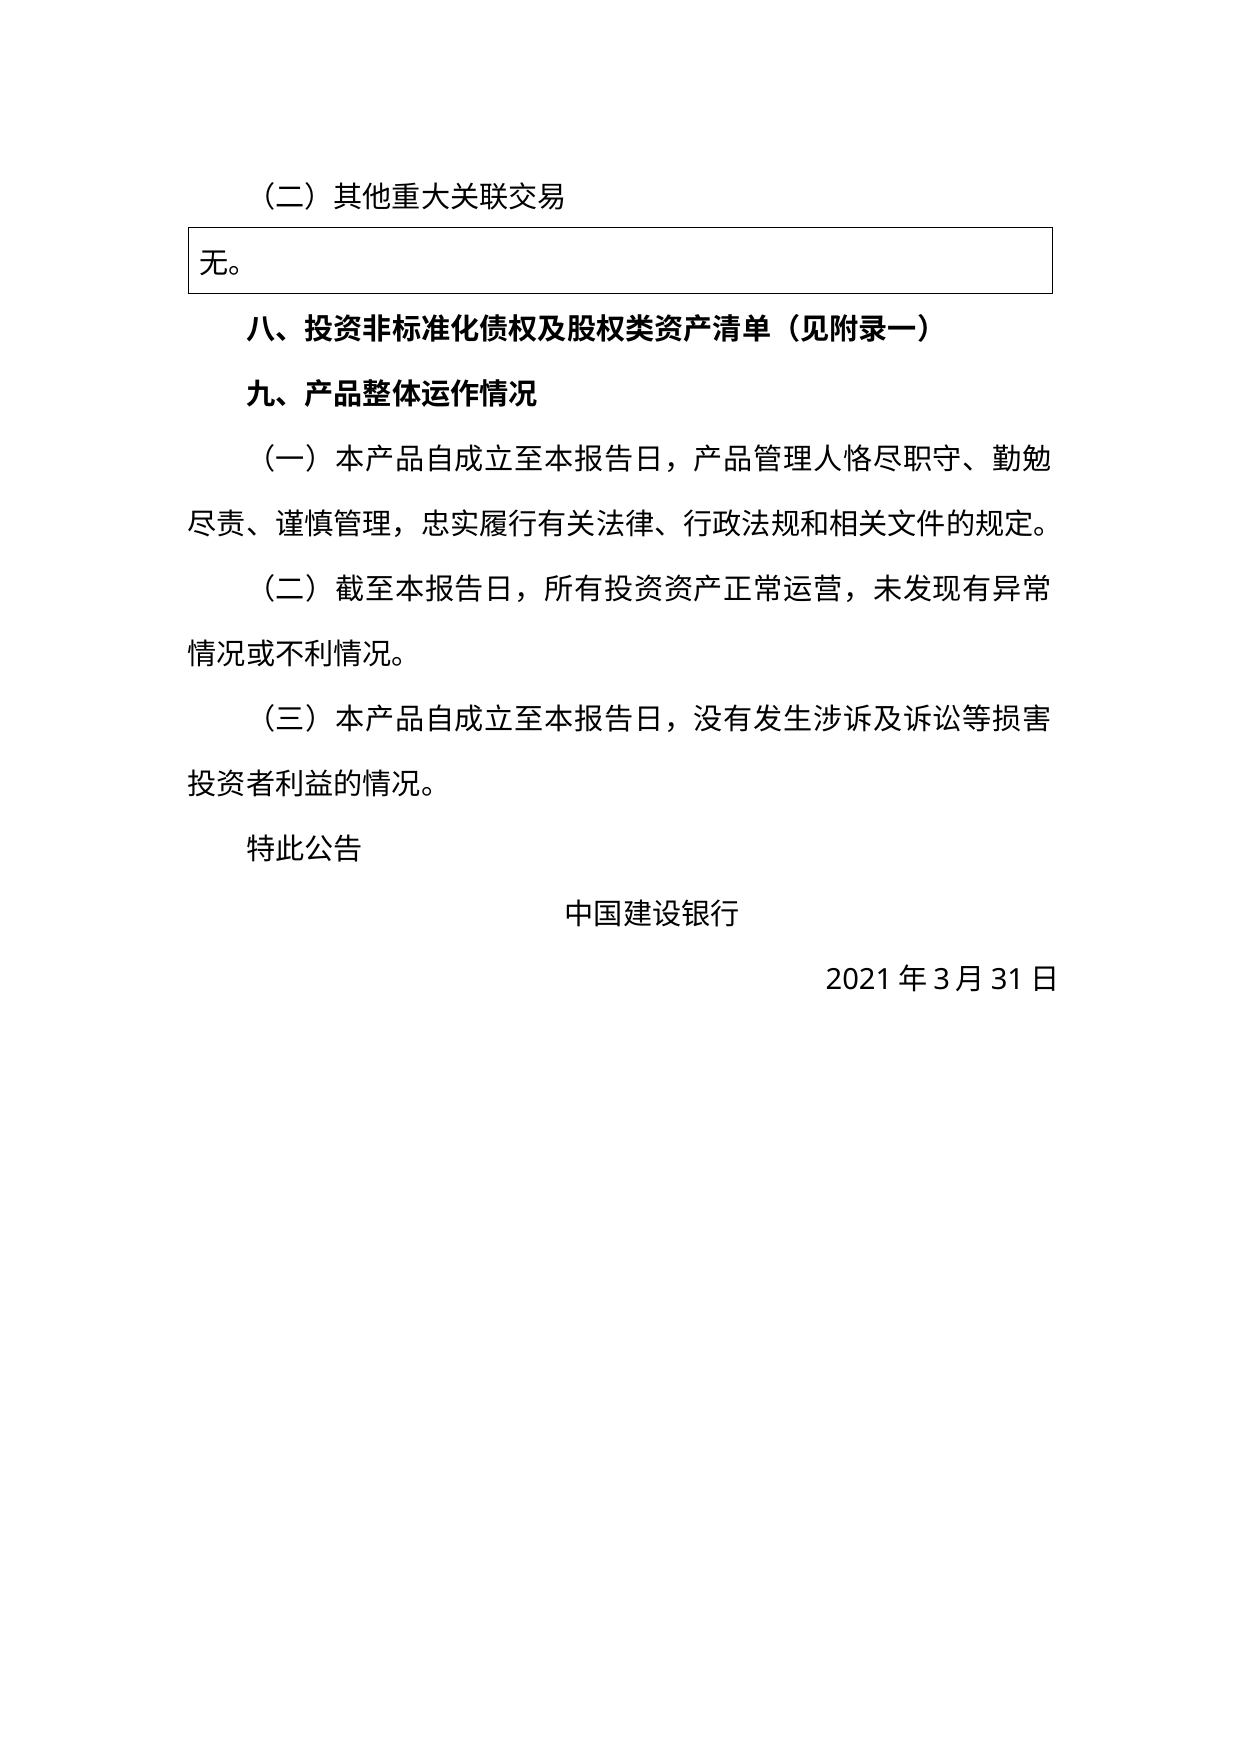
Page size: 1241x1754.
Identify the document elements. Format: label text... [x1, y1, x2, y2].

text 中国建设银行 [187, 879, 1053, 944]
text （二）其他重大关联交易 [187, 162, 1053, 227]
text 2021年3月31日 [187, 944, 1059, 1009]
text （一）本产品自成立至本报告日，产品管理人恪尽职守、勤勉尽责、谨慎管理，忠实履行有关法律、行政法规和相关文件的规定。 [187, 424, 1053, 554]
text （二）截至本报告日，所有投资资产正常运营，未发现有异常情况或不利情况。 [187, 554, 1053, 684]
text 九、产品整体运作情况 [187, 359, 1053, 424]
table_header 无。 [189, 228, 1052, 293]
text 特此公告 [187, 814, 1053, 879]
text 八、投资非标准化债权及股权类资产清单（见附录一） [187, 294, 1053, 359]
text （三）本产品自成立至本报告日，没有发生涉诉及诉讼等损害投资者利益的情况。 [187, 684, 1053, 814]
